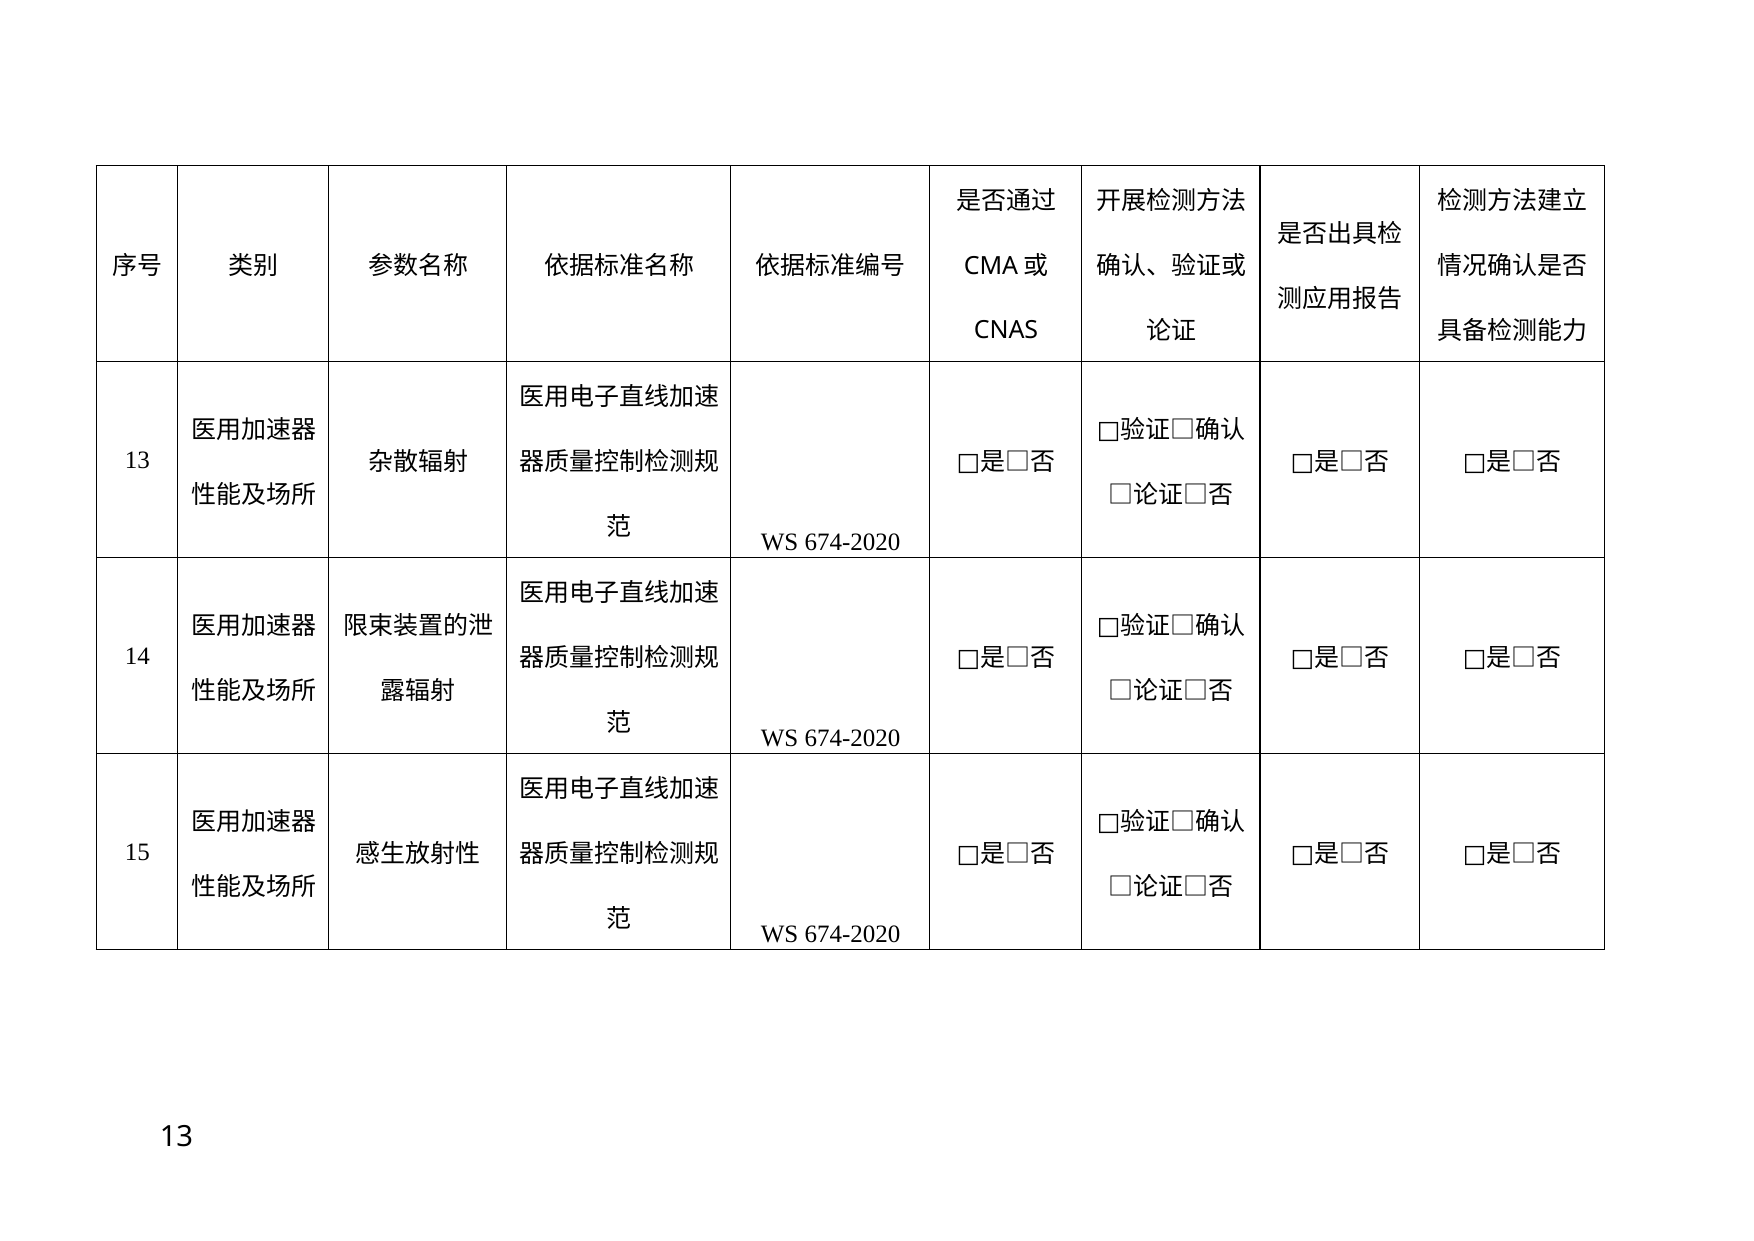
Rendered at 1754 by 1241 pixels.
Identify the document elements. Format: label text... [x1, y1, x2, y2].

table_cell 杂散辐射 [329, 362, 506, 557]
table_cell 感生放射性 [329, 754, 506, 949]
table_cell □是□否 [930, 754, 1081, 949]
table_cell 13 [97, 362, 177, 557]
table_cell WS 674-2020 [731, 754, 929, 949]
table_cell □验证□确认□论证□否 [1082, 754, 1259, 949]
table_cell 14 [97, 558, 177, 753]
table_header 序号 [97, 166, 177, 361]
table_cell □是□否 [930, 558, 1081, 753]
table_cell WS 674-2020 [731, 558, 929, 753]
table_cell 医用电子直线加速器质量控制检测规范 [507, 754, 730, 949]
table_cell 限束装置的泄露辐射 [329, 558, 506, 753]
table_cell 医用加速器性能及场所 [178, 558, 328, 753]
table_cell □是□否 [930, 362, 1081, 557]
table_header 类别 [178, 166, 328, 361]
table_cell 15 [97, 754, 177, 949]
table_cell 医用加速器性能及场所 [178, 754, 328, 949]
table_cell □是□否 [1420, 558, 1604, 753]
table_cell □是□否 [1420, 362, 1604, 557]
table_header 是否出具检测应用报告 [1261, 166, 1419, 361]
table_header 参数名称 [329, 166, 506, 361]
table_header 检测方法建立情况确认是否具备检测能力 [1420, 166, 1604, 361]
table_cell WS 674-2020 [731, 362, 929, 557]
table_cell □是□否 [1261, 754, 1419, 949]
table_cell □是□否 [1261, 362, 1419, 557]
table_cell 医用加速器性能及场所 [178, 362, 328, 557]
table_cell □是□否 [1420, 754, 1604, 949]
table_header 开展检测方法确认、验证或论证 [1082, 166, 1259, 361]
table_cell 医用电子直线加速器质量控制检测规范 [507, 558, 730, 753]
table_cell □验证□确认□论证□否 [1082, 362, 1259, 557]
table_header 是否通过CMA或CNAS [930, 166, 1081, 361]
table_cell □验证□确认□论证□否 [1082, 558, 1259, 753]
table_cell □是□否 [1261, 558, 1419, 753]
table_cell 医用电子直线加速器质量控制检测规范 [507, 362, 730, 557]
table_header 依据标准编号 [731, 166, 929, 361]
table_header 依据标准名称 [507, 166, 730, 361]
